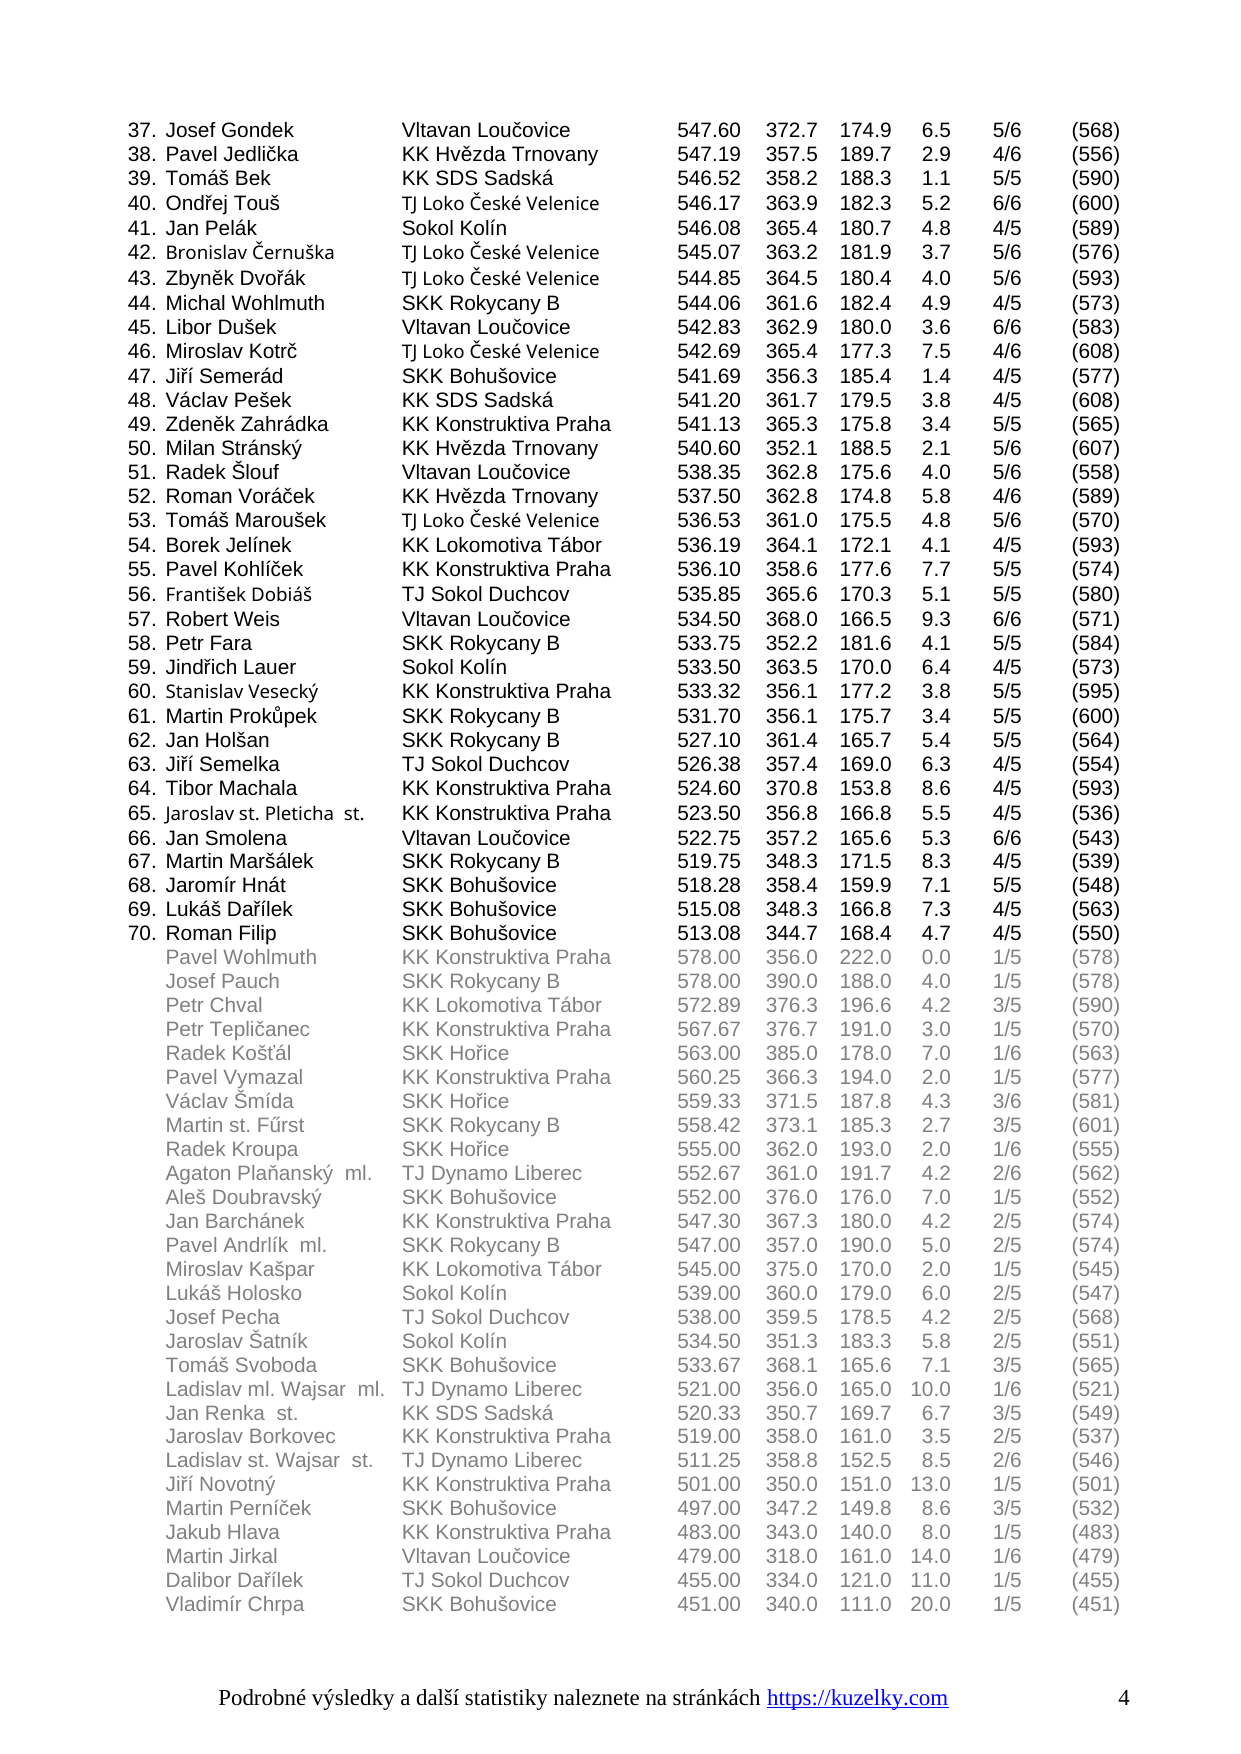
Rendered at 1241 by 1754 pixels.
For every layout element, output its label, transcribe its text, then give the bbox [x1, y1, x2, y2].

text 51. Radek Šlouf Vltavan Loučovice 538.35 362.8 175.6 4.0 5/6 (558) [106, 460, 1134, 484]
text Ladislav st. Wajsar st. TJ Dynamo Liberec 511.25 358.8 152.5 8.5 2/6 (546) [106, 1448, 1134, 1472]
text 70. Roman Filip SKK Bohušovice 513.08 344.7 168.4 4.7 4/5 (550) [106, 921, 1134, 945]
text Martin st. Fűrst SKK Rokycany B 558.42 373.1 185.3 2.7 3/5 (601) [106, 1113, 1134, 1137]
text Jaroslav Borkovec KK Konstruktiva Praha 519.00 358.0 161.0 3.5 2/5 (537) [106, 1424, 1134, 1448]
text Lukáš Holosko Sokol Kolín 539.00 360.0 179.0 6.0 2/5 (547) [106, 1281, 1134, 1304]
text 45. Libor Dušek Vltavan Loučovice 542.83 362.9 180.0 3.6 6/6 (583) [106, 314, 1134, 338]
text 41. Jan Pelák Sokol Kolín 546.08 365.4 180.7 4.8 4/5 (589) [106, 216, 1134, 239]
text Radek Kroupa SKK Hořice 555.00 362.0 193.0 2.0 1/6 (555) [106, 1137, 1134, 1161]
text 62. Jan Holšan SKK Rokycany B 527.10 361.4 165.7 5.4 5/5 (564) [106, 728, 1134, 752]
text 55. Pavel Kohlíček KK Konstruktiva Praha 536.10 358.6 177.6 7.7 5/5 (574) [106, 557, 1134, 581]
text 67. Martin Maršálek SKK Rokycany B 519.75 348.3 171.5 8.3 4/5 (539) [106, 849, 1134, 873]
text 43. Zbyněk Dvořák TJ Loko České Velenice 544.85 364.5 180.4 4.0 5/6 (593) [106, 265, 1134, 291]
text Pavel Andrlík ml. SKK Rokycany B 547.00 357.0 190.0 5.0 2/5 (574) [106, 1233, 1134, 1257]
text 54. Borek Jelínek KK Lokomotiva Tábor 536.19 364.1 172.1 4.1 4/5 (593) [106, 533, 1134, 557]
text 44. Michal Wohlmuth SKK Rokycany B 544.06 361.6 182.4 4.9 4/5 (573) [106, 291, 1134, 314]
text Radek Košťál SKK Hořice 563.00 385.0 178.0 7.0 1/6 (563) [106, 1041, 1134, 1065]
text 59. Jindřich Lauer Sokol Kolín 533.50 363.5 170.0 6.4 4/5 (573) [106, 654, 1134, 678]
text 68. Jaromír Hnát SKK Bohušovice 518.28 358.4 159.9 7.1 5/5 (548) [106, 873, 1134, 897]
text 63. Jiří Semelka TJ Sokol Duchcov 526.38 357.4 169.0 6.3 4/5 (554) [106, 752, 1134, 776]
text Martin Jirkal Vltavan Loučovice 479.00 318.0 161.0 14.0 1/6 (479) [106, 1544, 1134, 1568]
text Václav Šmída SKK Hořice 559.33 371.5 187.8 4.3 3/6 (581) [106, 1089, 1134, 1113]
text 48. Václav Pešek KK SDS Sadská 541.20 361.7 179.5 3.8 4/5 (608) [106, 388, 1134, 412]
text 65. Jaroslav st. Pleticha st. KK Konstruktiva Praha 523.50 356.8 166.8 5.5 4/5 (536) [106, 800, 1134, 825]
text 66. Jan Smolena Vltavan Loučovice 522.75 357.2 165.6 5.3 6/6 (543) [106, 825, 1134, 849]
text 61. Martin Prokůpek SKK Rokycany B 531.70 356.1 175.7 3.4 5/5 (600) [106, 704, 1134, 728]
text 37. Josef Gondek Vltavan Loučovice 547.60 372.7 174.9 6.5 5/6 (568) [106, 118, 1134, 142]
text 52. Roman Voráček KK Hvězda Trnovany 537.50 362.8 174.8 5.8 4/6 (589) [106, 484, 1134, 508]
text 39. Tomáš Bek KK SDS Sadská 546.52 358.2 188.3 1.1 5/5 (590) [106, 166, 1134, 190]
text 50. Milan Stránský KK Hvězda Trnovany 540.60 352.1 188.5 2.1 5/6 (607) [106, 436, 1134, 460]
text Petr Chval KK Lokomotiva Tábor 572.89 376.3 196.6 4.2 3/5 (590) [106, 993, 1134, 1017]
text Martin Perníček SKK Bohušovice 497.00 347.2 149.8 8.6 3/5 (532) [106, 1496, 1134, 1520]
text Vladimír Chrpa SKK Bohušovice 451.00 340.0 111.0 20.0 1/5 (451) [106, 1592, 1134, 1616]
text Jiří Novotný KK Konstruktiva Praha 501.00 350.0 151.0 13.0 1/5 (501) [106, 1472, 1134, 1496]
text Agaton Plaňanský ml. TJ Dynamo Liberec 552.67 361.0 191.7 4.2 2/6 (562) [106, 1161, 1134, 1185]
text Josef Pecha TJ Sokol Duchcov 538.00 359.5 178.5 4.2 2/5 (568) [106, 1304, 1134, 1328]
text 64. Tibor Machala KK Konstruktiva Praha 524.60 370.8 153.8 8.6 4/5 (593) [106, 776, 1134, 800]
text 46. Miroslav Kotrč TJ Loko České Velenice 542.69 365.4 177.3 7.5 4/6 (608) [106, 338, 1134, 364]
text 47. Jiří Semerád SKK Bohušovice 541.69 356.3 185.4 1.4 4/5 (577) [106, 364, 1134, 388]
text Tomáš Svoboda SKK Bohušovice 533.67 368.1 165.6 7.1 3/5 (565) [106, 1352, 1134, 1376]
text Ladislav ml. Wajsar ml. TJ Dynamo Liberec 521.00 356.0 165.0 10.0 1/6 (521) [106, 1376, 1134, 1400]
text Jan Barchánek KK Konstruktiva Praha 547.30 367.3 180.0 4.2 2/5 (574) [106, 1209, 1134, 1233]
text 49. Zdeněk Zahrádka KK Konstruktiva Praha 541.13 365.3 175.8 3.4 5/5 (565) [106, 412, 1134, 436]
text 57. Robert Weis Vltavan Loučovice 534.50 368.0 166.5 9.3 6/6 (571) [106, 607, 1134, 631]
text Petr Tepličanec KK Konstruktiva Praha 567.67 376.7 191.0 3.0 1/5 (570) [106, 1017, 1134, 1041]
text Jaroslav Šatník Sokol Kolín 534.50 351.3 183.3 5.8 2/5 (551) [106, 1328, 1134, 1352]
text Pavel Wohlmuth KK Konstruktiva Praha 578.00 356.0 222.0 0.0 1/5 (578) [106, 945, 1134, 969]
text Aleš Doubravský SKK Bohušovice 552.00 376.0 176.0 7.0 1/5 (552) [106, 1185, 1134, 1209]
text Pavel Vymazal KK Konstruktiva Praha 560.25 366.3 194.0 2.0 1/5 (577) [106, 1065, 1134, 1089]
text 60. Stanislav Vesecký KK Konstruktiva Praha 533.32 356.1 177.2 3.8 5/5 (595) [106, 678, 1134, 704]
text 58. Petr Fara SKK Rokycany B 533.75 352.2 181.6 4.1 5/5 (584) [106, 631, 1134, 654]
text Jan Renka st. KK SDS Sadská 520.33 350.7 169.7 6.7 3/5 (549) [106, 1400, 1134, 1424]
text Josef Pauch SKK Rokycany B 578.00 390.0 188.0 4.0 1/5 (578) [106, 969, 1134, 993]
text 53. Tomáš Maroušek TJ Loko České Velenice 536.53 361.0 175.5 4.8 5/6 (570) [106, 508, 1134, 533]
text Miroslav Kašpar KK Lokomotiva Tábor 545.00 375.0 170.0 2.0 1/5 (545) [106, 1257, 1134, 1281]
text 38. Pavel Jedlička KK Hvězda Trnovany 547.19 357.5 189.7 2.9 4/6 (556) [106, 142, 1134, 166]
text Dalibor Dařílek TJ Sokol Duchcov 455.00 334.0 121.0 11.0 1/5 (455) [106, 1568, 1134, 1592]
text Jakub Hlava KK Konstruktiva Praha 483.00 343.0 140.0 8.0 1/5 (483) [106, 1520, 1134, 1544]
text 56. František Dobiáš TJ Sokol Duchcov 535.85 365.6 170.3 5.1 5/5 (580) [106, 581, 1134, 607]
text 42. Bronislav Černuška TJ Loko České Velenice 545.07 363.2 181.9 3.7 5/6 (576) [106, 239, 1134, 265]
text 40. Ondřej Touš TJ Loko České Velenice 546.17 363.9 182.3 5.2 6/6 (600) [106, 190, 1134, 216]
text 69. Lukáš Dařílek SKK Bohušovice 515.08 348.3 166.8 7.3 4/5 (563) [106, 897, 1134, 921]
